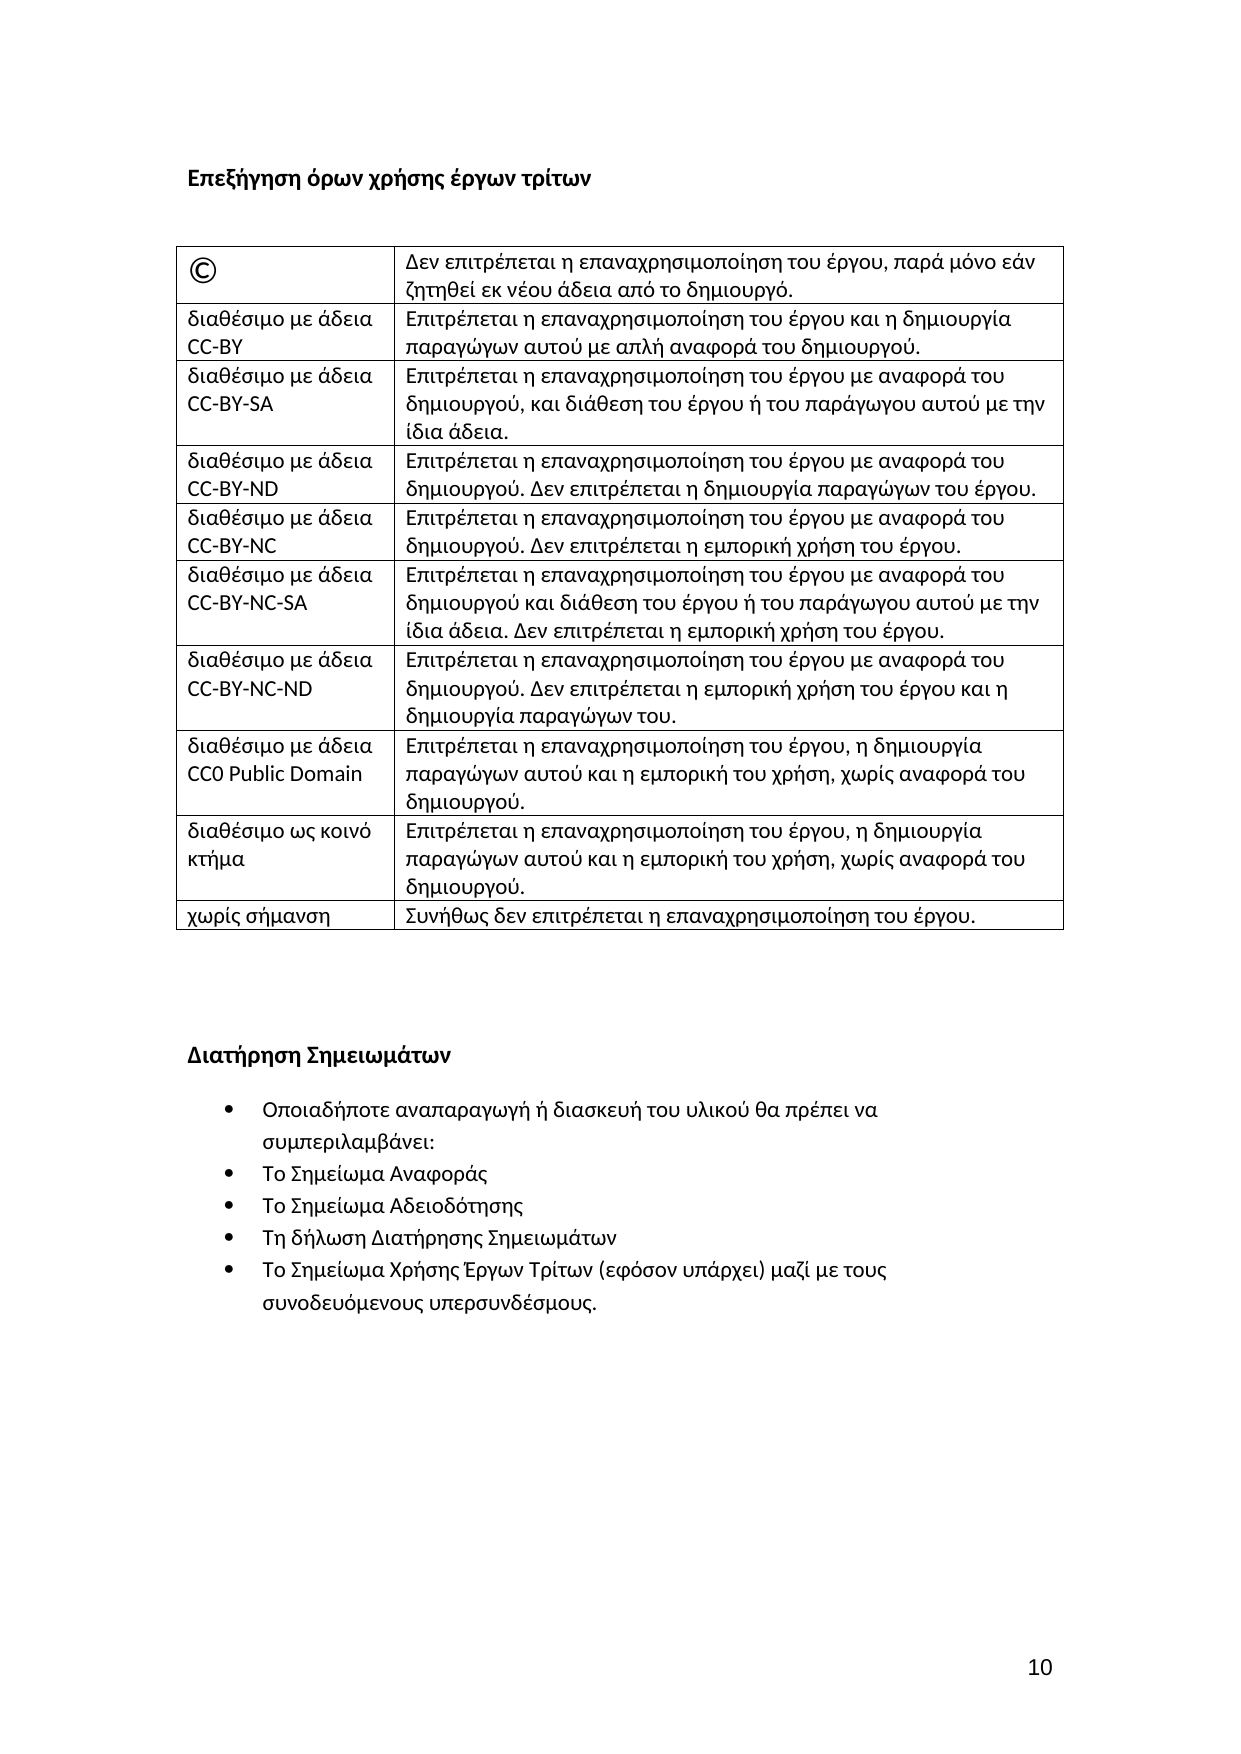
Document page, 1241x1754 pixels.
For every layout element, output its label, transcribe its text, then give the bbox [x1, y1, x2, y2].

table_cell χωρίς σήμανση [177, 901, 394, 929]
table_header Δεν επιτρέπεται η επαναχρησιμοποίηση του έργου, παρά μόνο εάν ζητηθεί εκ νέου άδεια από το δημιουργό. [395, 247, 1063, 303]
text Επεξήγηση όρων χρήσης έργων τρίτων [187, 162, 1053, 193]
table_cell Επιτρέπεται η επαναχρησιμοποίηση του έργου με αναφορά του δημιουργού, και διάθεση του έργου ή του παράγωγου αυτού με την ίδια άδεια. [395, 361, 1063, 445]
table_cell διαθέσιμο με άδεια CC-BY-NC [177, 504, 394, 559]
list Τη δήλωση Διατήρησης Σημειωμάτων [225, 1223, 1053, 1251]
table_cell διαθέσιμο με άδεια CC-BY-NC-SA [177, 561, 394, 644]
list Οποιαδήποτε αναπαραγωγή ή διασκευή του υλικού θα πρέπει να συμπεριλαμβάνει: [225, 1095, 1053, 1155]
text Διατήρηση Σημειωμάτων [187, 1039, 1053, 1069]
table_cell Συνήθως δεν επιτρέπεται η επαναχρησιμοποίηση του έργου. [395, 901, 1063, 929]
table_cell διαθέσιμο με άδεια CC-BY-ND [177, 446, 394, 502]
table_cell διαθέσιμο με άδεια CC-BY-NC-ND [177, 646, 394, 730]
table_cell Επιτρέπεται η επαναχρησιμοποίηση του έργου, η δημιουργία παραγώγων αυτού και η εμπορική του χρήση, χωρίς αναφορά του δημιουργού. [395, 816, 1063, 900]
table_cell Επιτρέπεται η επαναχρησιμοποίηση του έργου με αναφορά του δημιουργού. Δεν επιτρέπεται η εμπορική χρήση του έργου. [395, 504, 1063, 559]
table_cell Επιτρέπεται η επαναχρησιμοποίηση του έργου με αναφορά του δημιουργού. Δεν επιτρέπεται η δημιουργία παραγώγων του έργου. [395, 446, 1063, 502]
table_header © [177, 247, 394, 303]
table_cell διαθέσιμο με άδεια CC-BY [177, 304, 394, 360]
table_cell διαθέσιμο ως κοινό κτήμα [177, 816, 394, 900]
list Το Σημείωμα Χρήσης Έργων Τρίτων (εφόσον υπάρχει) μαζί με τους συνοδευόμενους υπερσυνδέσμους. [225, 1256, 1053, 1316]
table_cell διαθέσιμο με άδεια CC-BY-SA [177, 361, 394, 445]
list Το Σημείωμα Αναφοράς [225, 1159, 1053, 1187]
table_cell Επιτρέπεται η επαναχρησιμοποίηση του έργου με αναφορά του δημιουργού και διάθεση του έργου ή του παράγωγου αυτού με την ίδια άδεια. Δεν επιτρέπεται η εμπορική χρήση του έργου. [395, 561, 1063, 644]
table_cell Επιτρέπεται η επαναχρησιμοποίηση του έργου και η δημιουργία παραγώγων αυτού με απλή αναφορά του δημιουργού. [395, 304, 1063, 360]
list Το Σημείωμα Αδειοδότησης [225, 1191, 1053, 1219]
table_cell Επιτρέπεται η επαναχρησιμοποίηση του έργου, η δημιουργία παραγώγων αυτού και η εμπορική του χρήση, χωρίς αναφορά του δημιουργού. [395, 731, 1063, 815]
table_cell Επιτρέπεται η επαναχρησιμοποίηση του έργου με αναφορά του δημιουργού. Δεν επιτρέπεται η εμπορική χρήση του έργου και η δημιουργία παραγώγων του. [395, 646, 1063, 730]
table_cell διαθέσιμο με άδεια CC0 Public Domain [177, 731, 394, 815]
